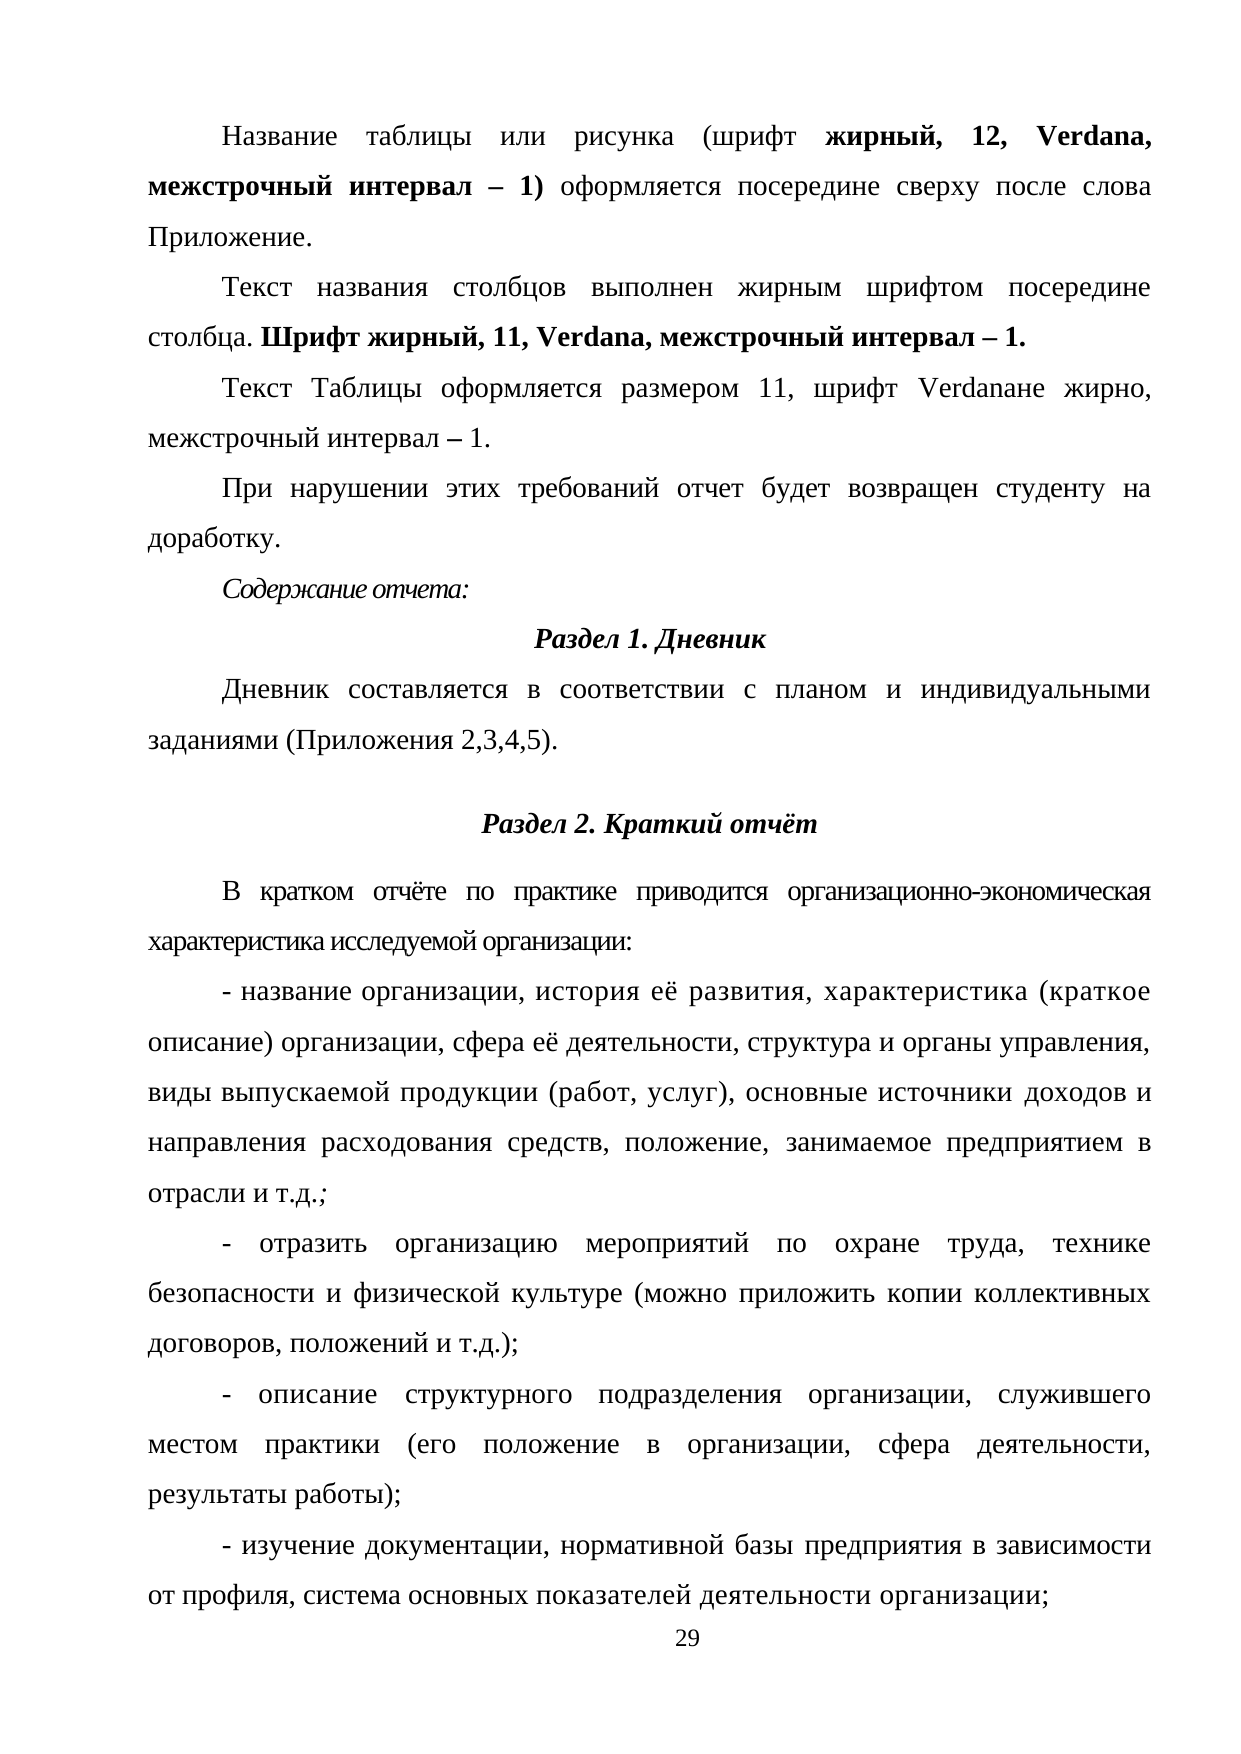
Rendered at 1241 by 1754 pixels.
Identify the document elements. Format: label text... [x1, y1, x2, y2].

text - название организации, история её развития, характеристика (краткое описание) организации, сфера её деятельности, структура и органы управления, виды выпускаемой продукции (работ, услуг), основные источники доходов и направления расходования средств, положение, занимаемое предприятием в отрасли и т.д.; [148, 973, 1152, 1208]
text Содержание отчета: [148, 571, 1152, 604]
text - описание структурного подразделения организации, служившего местом практики (его положение в организации, сфера деятельности, результаты работы); [148, 1376, 1152, 1510]
text Текст Таблицы оформляется размером 11, шрифт Verdanaне жирно, межстрочный интервал – 1. [148, 370, 1152, 453]
text Название таблицы или рисунка (шрифт жирный, 12, Verdana, межстрочный интервал – 1) оформляется посередине сверху после слова Приложение. [148, 118, 1152, 252]
text - изучение документации, нормативной базы предприятия в зависимости от профиля, система основных показателей деятельности организации; [148, 1527, 1152, 1611]
text - отразить организацию мероприятий по охране труда, технике безопасности и физической культуре (можно приложить копии коллективных договоров, положений и т.д.); [148, 1225, 1152, 1359]
text Текст названия столбцов выполнен жирным шрифтом посередине столбца. Шрифт жирный, 11, Verdana, межстрочный интервал – 1. [148, 269, 1152, 353]
text При нарушении этих требований отчет будет возвращен студенту на доработку. [148, 470, 1152, 554]
text В кратком отчёте по практике приводится организационно-экономическая характеристика исследуемой организации: [148, 873, 1152, 957]
text Раздел 2. Краткий отчёт [148, 806, 1152, 839]
text Раздел 1. Дневник [148, 621, 1152, 655]
text Дневник составляется в соответствии с планом и индивидуальными заданиями (Приложения 2,3,4,5). [148, 672, 1152, 755]
